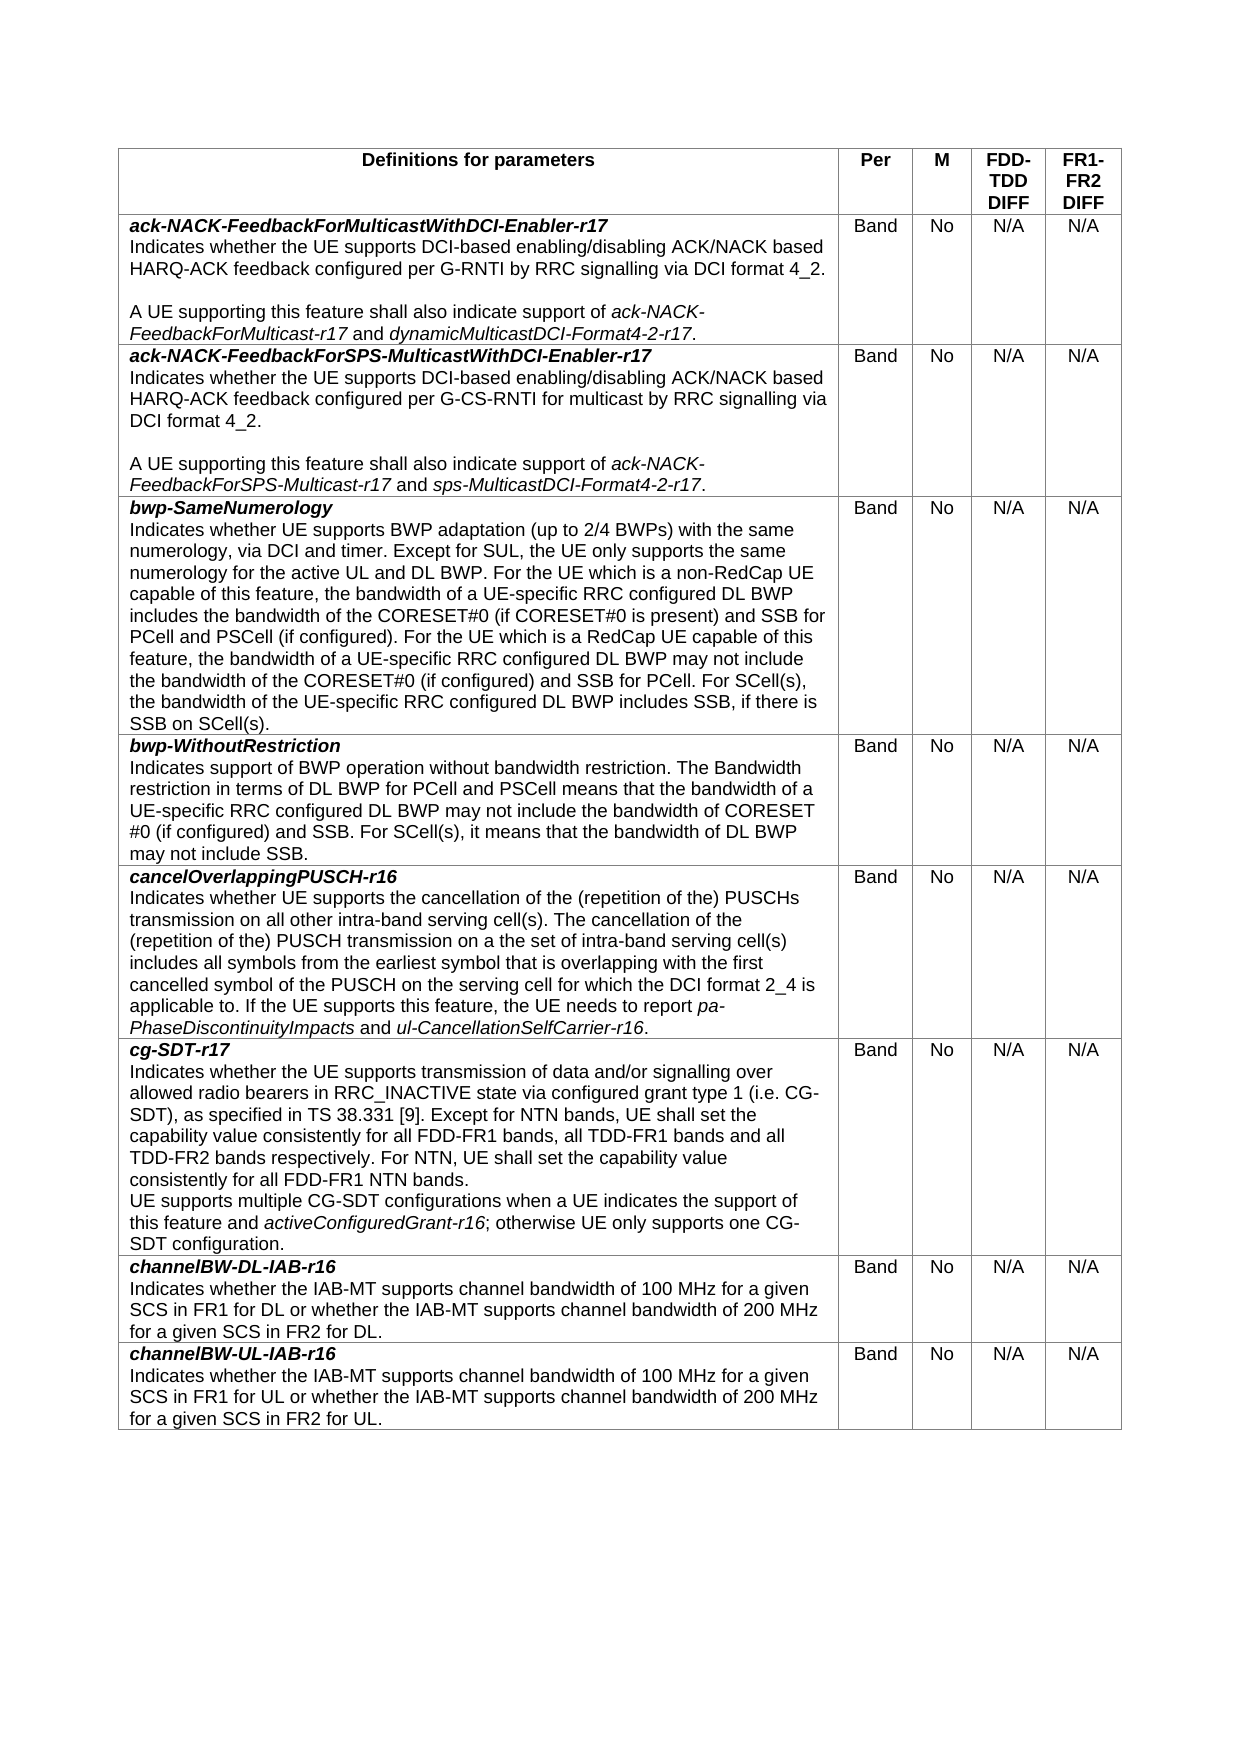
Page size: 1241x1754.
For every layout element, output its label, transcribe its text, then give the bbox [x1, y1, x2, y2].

table_cell No [913, 866, 971, 1038]
table_cell bwp-WithoutRestriction Indicates support of BWP operation without bandwidth restriction. The Bandwidth restriction in terms of DL BWP for PCell and PSCell means that the bandwidth of a UE-specific RRC configured DL BWP may not include the bandwidth of CORESET #0 (if configured) and SSB. For SCell(s), it means that the bandwidth of DL BWP may not include SSB. [119, 735, 838, 864]
table_cell channelBW-UL-IAB-r16 Indicates whether the IAB-MT supports channel bandwidth of 100 MHz for a given SCS in FR1 for UL or whether the IAB-MT supports channel bandwidth of 200 MHz for a given SCS in FR2 for UL. [119, 1343, 838, 1429]
table_cell N/A [972, 735, 1045, 864]
table_cell Band [839, 215, 912, 344]
table_cell Band [839, 497, 912, 734]
table_cell No [913, 1256, 971, 1342]
table_cell N/A [972, 345, 1045, 496]
table_cell N/A [972, 866, 1045, 1038]
table_cell No [913, 1039, 971, 1255]
table_cell bwp-SameNumerology Indicates whether UE supports BWP adaptation (up to 2/4 BWPs) with the same numerology, via DCI and timer. Except for SUL, the UE only supports the same numerology for the active UL and DL BWP. For the UE which is a non-RedCap UE capable of this feature, the bandwidth of a UE-specific RRC configured DL BWP includes the bandwidth of the CORESET#0 (if CORESET#0 is present) and SSB for PCell and PSCell (if configured). For the UE which is a RedCap UE capable of this feature, the bandwidth of a UE-specific RRC configured DL BWP may not include the bandwidth of the CORESET#0 (if configured) and SSB for PCell. For SCell(s), the bandwidth of the UE-specific RRC configured DL BWP includes SSB, if there is SSB on SCell(s). [119, 497, 838, 734]
table_cell No [913, 215, 971, 344]
table_cell N/A [1046, 215, 1121, 344]
table_cell N/A [1046, 1039, 1121, 1255]
table_header FDD-TDD DIFF [972, 149, 1045, 213]
table_header Per [839, 149, 912, 213]
table_cell N/A [1046, 345, 1121, 496]
table_cell No [913, 735, 971, 864]
table_cell cancelOverlappingPUSCH-r16 Indicates whether UE supports the cancellation of the (repetition of the) PUSCHs transmission on all other intra-band serving cell(s). The cancellation of the (repetition of the) PUSCH transmission on a the set of intra-band serving cell(s) includes all symbols from the earliest symbol that is overlapping with the first cancelled symbol of the PUSCH on the serving cell for which the DCI format 2_4 is applicable to. If the UE supports this feature, the UE needs to report pa-PhaseDiscontinuityImpacts and ul-CancellationSelfCarrier-r16. [119, 866, 838, 1038]
table_header M [913, 149, 971, 213]
table_cell N/A [972, 497, 1045, 734]
table_cell Band [839, 1256, 912, 1342]
table_cell ack-NACK-FeedbackForSPS-MulticastWithDCI-Enabler-r17 Indicates whether the UE supports DCI-based enabling/disabling ACK/NACK based HARQ-ACK feedback configured per G-CS-RNTI for multicast by RRC signalling via DCI format 4_2. A UE supporting this feature shall also indicate support of ack-NACK-FeedbackForSPS-Multicast-r17 and sps-MulticastDCI-Format4-2-r17. [119, 345, 838, 496]
table_cell N/A [1046, 497, 1121, 734]
table_cell Band [839, 1343, 912, 1429]
table_cell N/A [972, 1256, 1045, 1342]
table_cell Band [839, 735, 912, 864]
table_cell channelBW-DL-IAB-r16 Indicates whether the IAB-MT supports channel bandwidth of 100 MHz for a given SCS in FR1 for DL or whether the IAB-MT supports channel bandwidth of 200 MHz for a given SCS in FR2 for DL. [119, 1256, 838, 1342]
table_cell N/A [1046, 866, 1121, 1038]
table_cell N/A [972, 215, 1045, 344]
table_cell No [913, 497, 971, 734]
table_cell Band [839, 1039, 912, 1255]
table_cell N/A [1046, 735, 1121, 864]
table_cell Band [839, 345, 912, 496]
table_cell N/A [1046, 1256, 1121, 1342]
table_cell ack-NACK-FeedbackForMulticastWithDCI-Enabler-r17 Indicates whether the UE supports DCI-based enabling/disabling ACK/NACK based HARQ-ACK feedback configured per G-RNTI by RRC signalling via DCI format 4_2. A UE supporting this feature shall also indicate support of ack-NACK-FeedbackForMulticast-r17 and dynamicMulticastDCI-Format4-2-r17. [119, 215, 838, 344]
table_cell No [913, 1343, 971, 1429]
table_cell Band [839, 866, 912, 1038]
table_cell N/A [972, 1039, 1045, 1255]
table_cell cg-SDT-r17 Indicates whether the UE supports transmission of data and/or signalling over allowed radio bearers in RRC_INACTIVE state via configured grant type 1 (i.e. CG-SDT), as specified in TS 38.331 [9]. Except for NTN bands, UE shall set the capability value consistently for all FDD-FR1 bands, all TDD-FR1 bands and all TDD-FR2 bands respectively. For NTN, UE shall set the capability value consistently for all FDD-FR1 NTN bands. UE supports multiple CG-SDT configurations when a UE indicates the support of this feature and activeConfiguredGrant-r16; otherwise UE only supports one CG-SDT configuration. [119, 1039, 838, 1255]
table_header FR1-FR2 DIFF [1046, 149, 1121, 213]
table_header Definitions for parameters [119, 149, 838, 213]
table_cell N/A [1046, 1343, 1121, 1429]
table_cell N/A [972, 1343, 1045, 1429]
table_cell No [913, 345, 971, 496]
